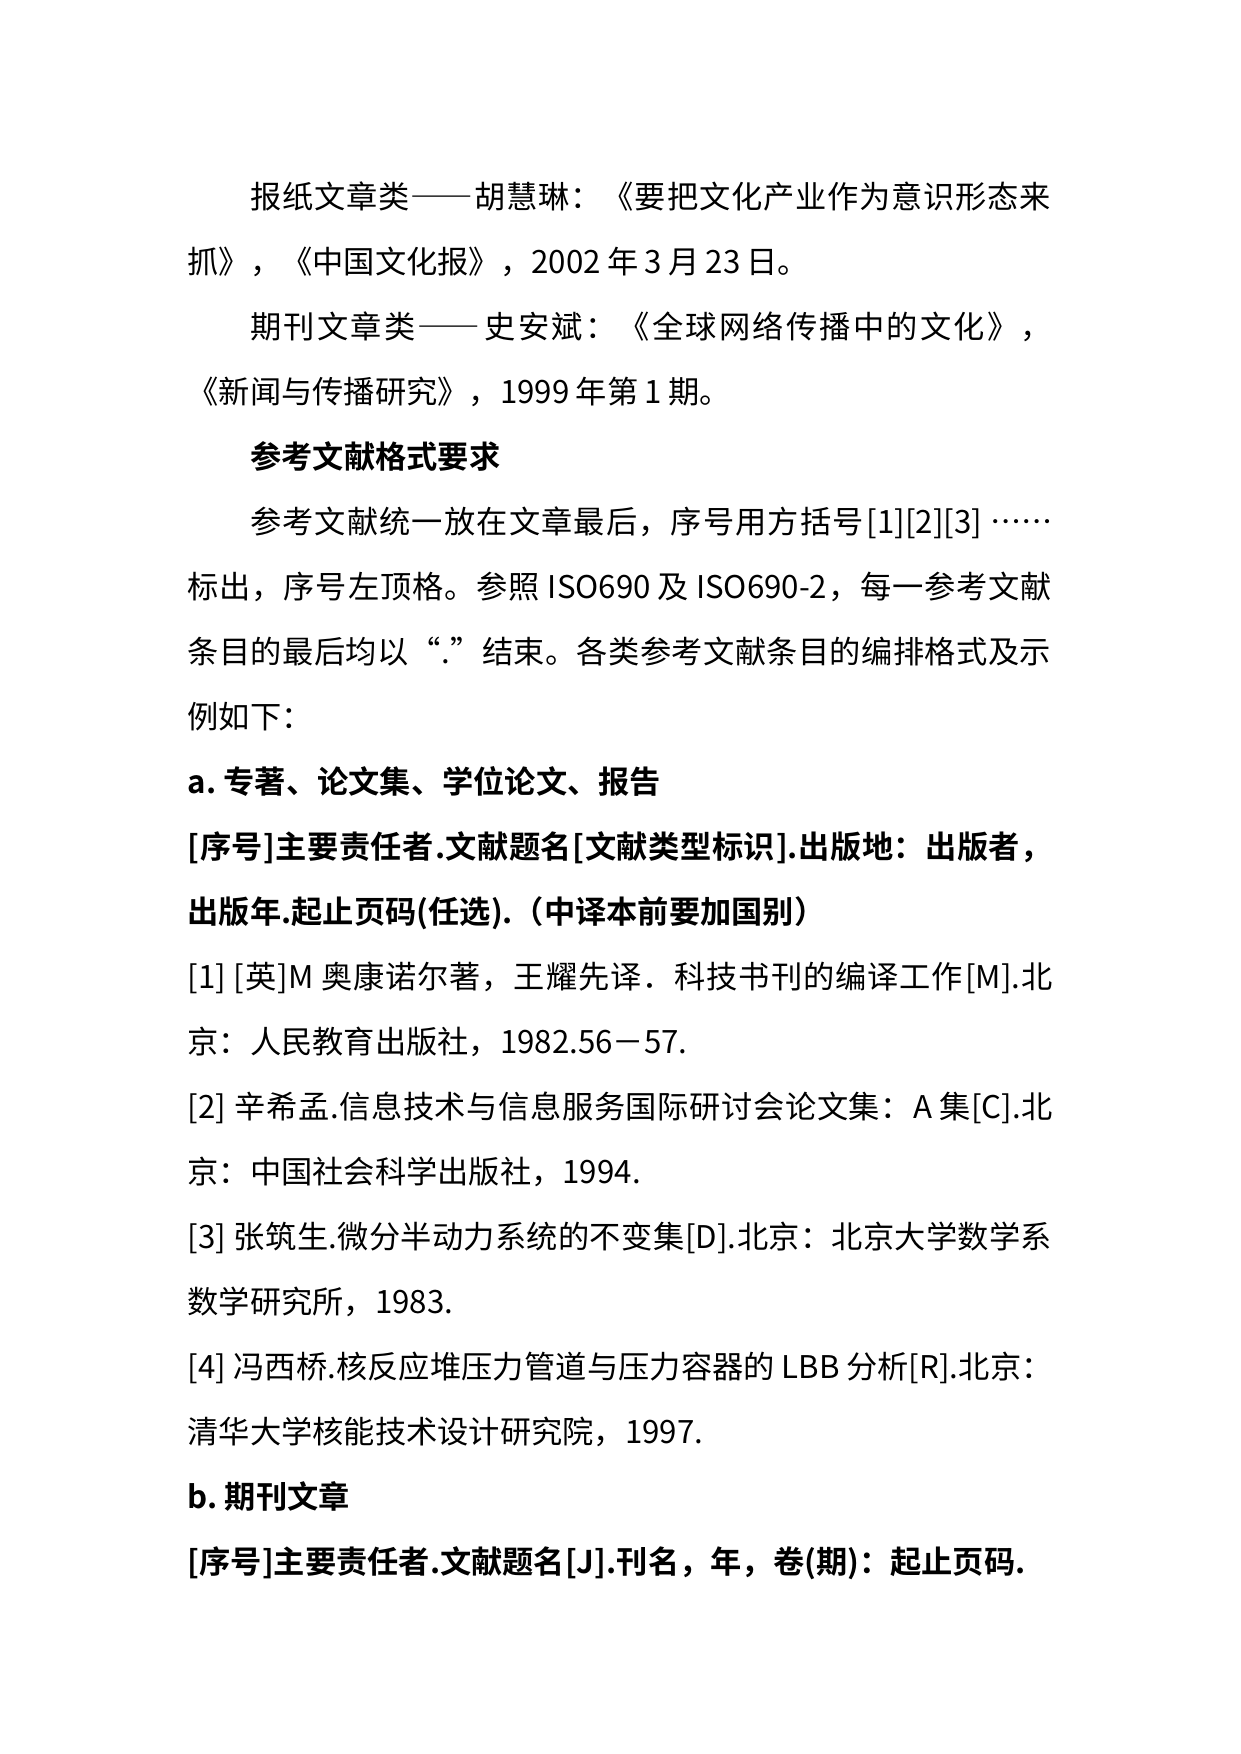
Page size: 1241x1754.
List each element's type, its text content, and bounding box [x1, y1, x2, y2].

text [2] 辛希孟.信息技术与信息服务国际研讨会论文集：A集[C].北京：中国社会科学出版社，1994. [187, 1072, 1053, 1202]
text 参考文献格式要求 [187, 422, 1053, 487]
text 报纸文章类——胡慧琳：《要把文化产业作为意识形态来抓》，《中国文化报》，2002年3月23日。 [187, 162, 1053, 292]
text 参考文献统一放在文章最后，序号用方括号[1][2][3] ……标出，序号左顶格。参照ISO690及ISO690-2，每一参考文献条目的最后均以“.”结束。各类参考文献条目的编排格式及示例如下： [187, 487, 1053, 747]
text [3] 张筑生.微分半动力系统的不变集[D].北京：北京大学数学系数学研究所，1983. [187, 1202, 1053, 1332]
text [1] [英]M奥康诺尔著，王耀先译．科技书刊的编译工作[M].北京：人民教育出版社，1982.56－57. [187, 942, 1053, 1072]
text 期刊文章类——史安斌：《全球网络传播中的文化》，《新闻与传播研究》，1999年第1期。 [187, 292, 1053, 422]
text a. 专著、论文集、学位论文、报告 [187, 747, 1053, 812]
text [4] 冯西桥.核反应堆压力管道与压力容器的LBB分析[R].北京：清华大学核能技术设计研究院，1997. [187, 1332, 1053, 1462]
text [序号]主要责任者.文献题名[J].刊名，年，卷(期)：起止页码. [187, 1527, 1053, 1592]
text b. 期刊文章 [187, 1462, 1053, 1527]
text [序号]主要责任者.文献题名[文献类型标识].出版地：出版者，出版年.起止页码(任选).（中译本前要加国别） [187, 812, 1053, 942]
